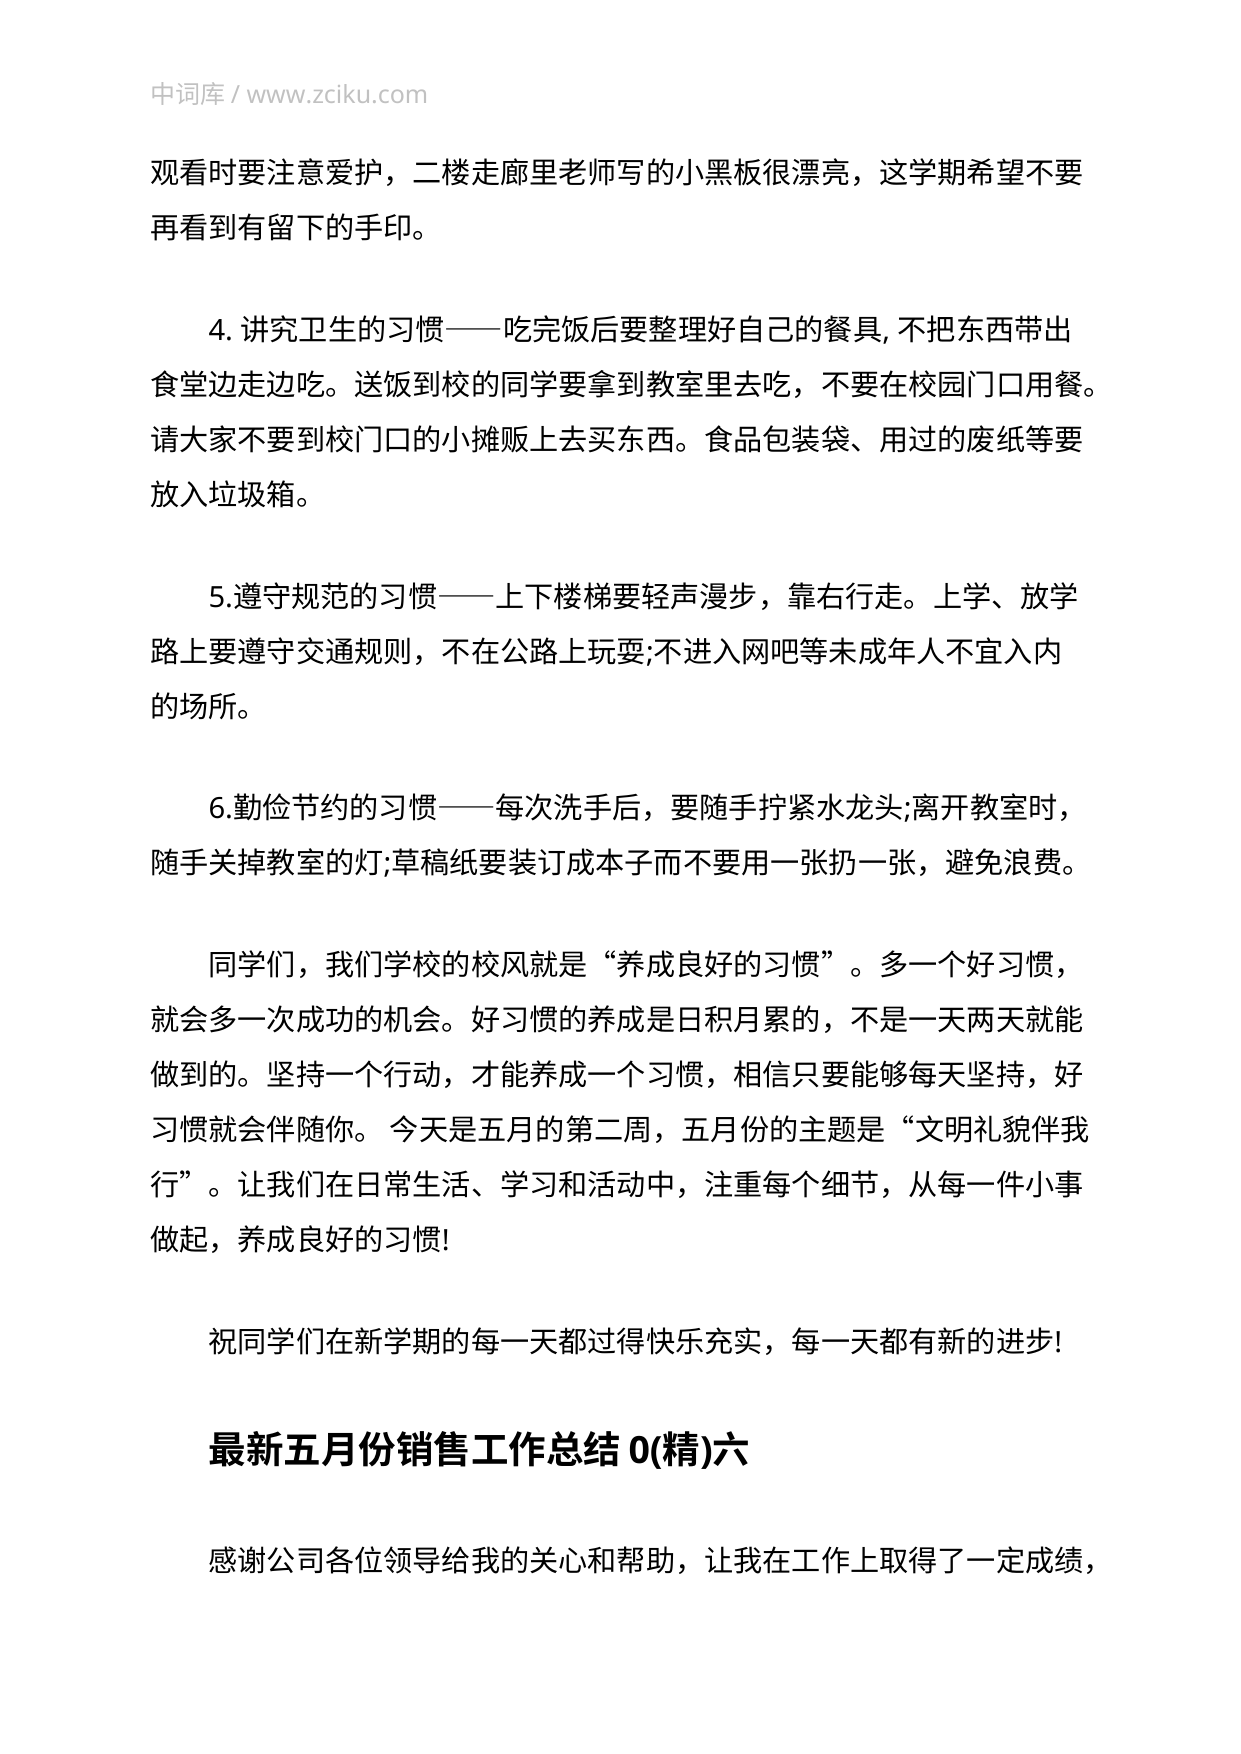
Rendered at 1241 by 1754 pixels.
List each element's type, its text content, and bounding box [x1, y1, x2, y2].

text 4. 讲究卫生的习惯——吃完饭后要整理好自己的餐具, 不把东西带出食堂边走边吃。送饭到校的同学要拿到教室里去吃，不要在校园门口用餐。请大家不要到校门口的小摊贩上去买东西。食品包装袋、用过的废纸等要放入垃圾箱。 [150, 307, 1090, 514]
text 同学们，我们学校的校风就是“养成良好的习惯”。多一个好习惯，就会多一次成功的机会。好习惯的养成是日积月累的，不是一天两天就能做到的。坚持一个行动，才能养成一个习惯，相信只要能够每天坚持，好习惯就会伴随你。 今天是五月的第二周，五月份的主题是“文明礼貌伴我行”。让我们在日常生活、学习和活动中，注重每个细节，从每一件小事做起，养成良好的习惯! [150, 942, 1090, 1259]
text 祝同学们在新学期的每一天都过得快乐充实，每一天都有新的进步! [150, 1318, 1090, 1361]
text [150, 1538, 1090, 1580]
text 最新五月份销售工作总结0(精)六 [150, 1420, 1090, 1475]
text 6.勤俭节约的习惯——每次洗手后，要随手拧紧水龙头;离开教室时，随手关掉教室的灯;草稿纸要装订成本子而不要用一张扔一张，避免浪费。 [150, 785, 1090, 882]
text 5.遵守规范的习惯——上下楼梯要轻声漫步，靠右行走。上学、放学路上要遵守交通规则，不在公路上玩耍;不进入网吧等未成年人不宜入内的场所。 [150, 573, 1090, 726]
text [150, 150, 1090, 247]
